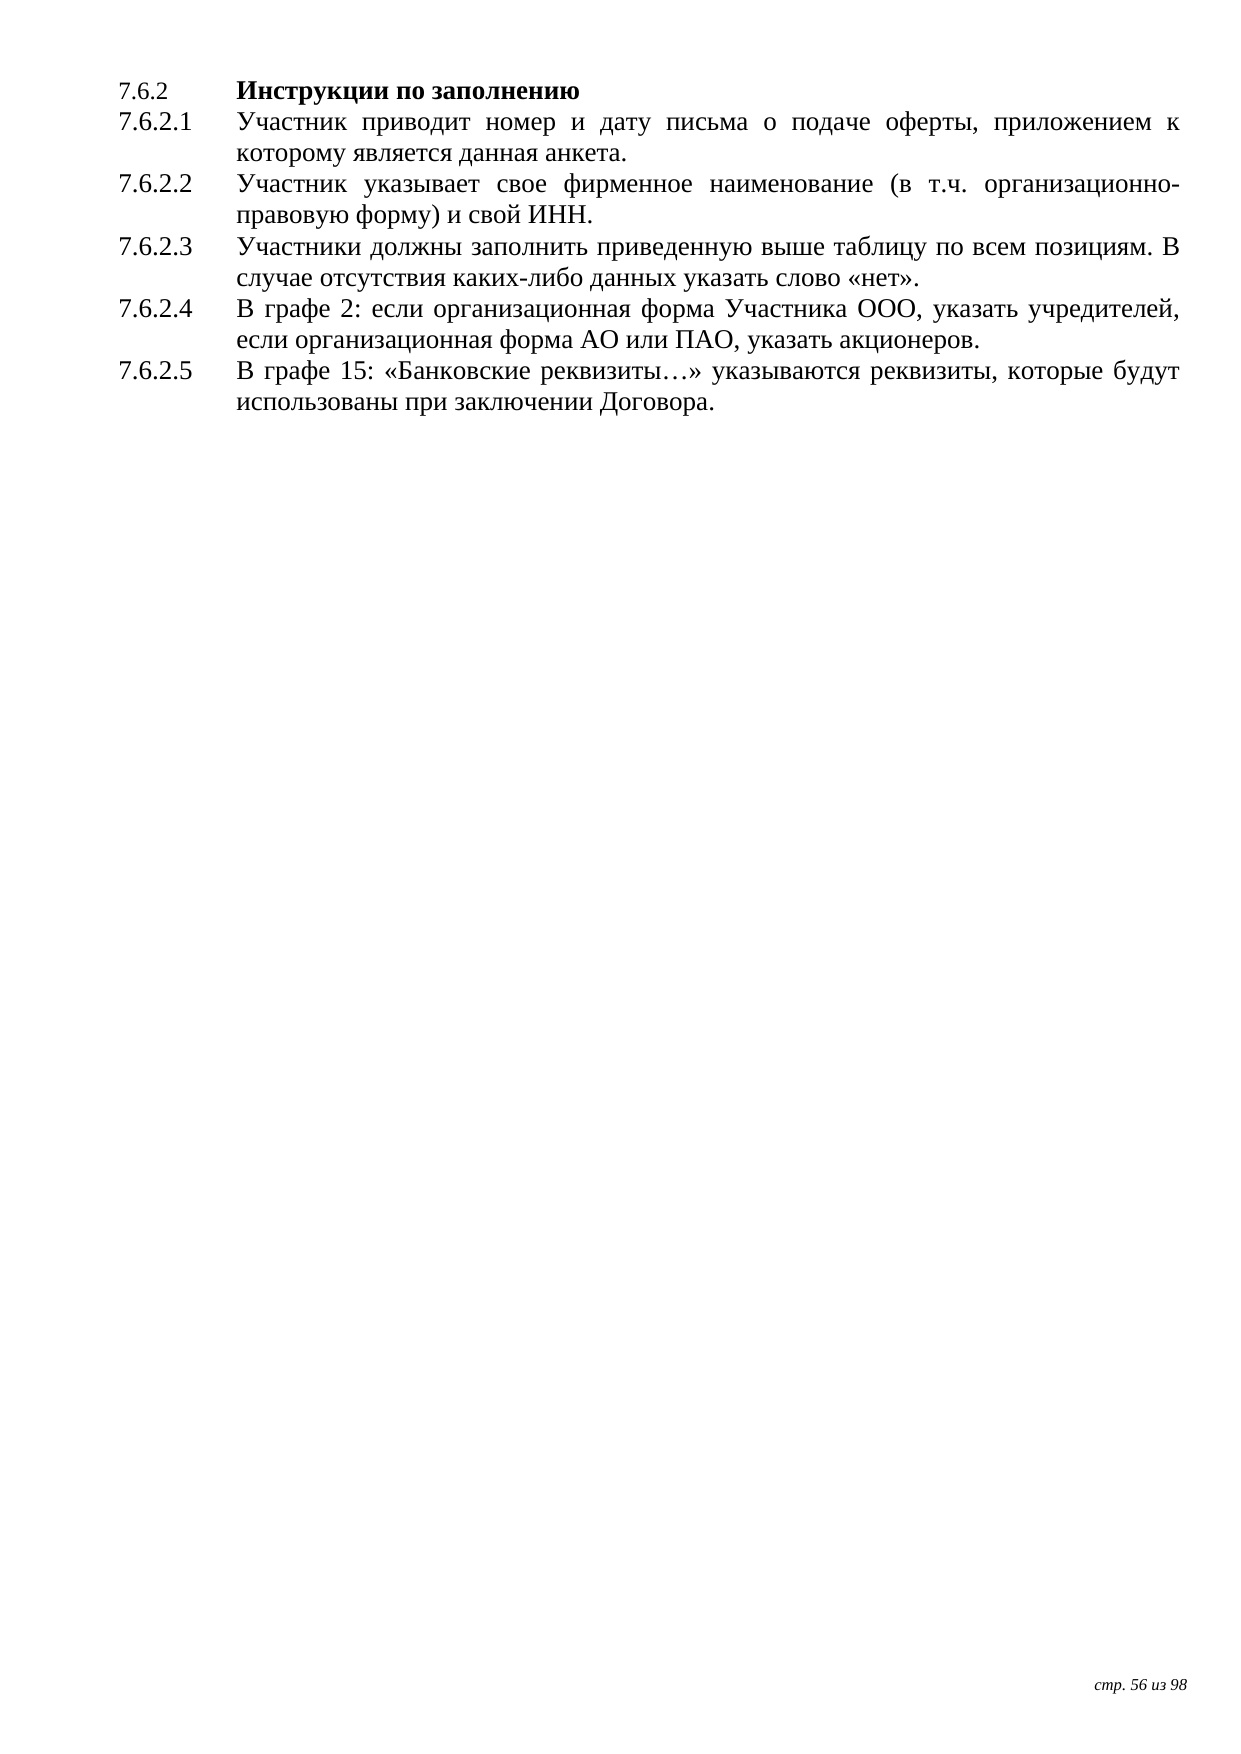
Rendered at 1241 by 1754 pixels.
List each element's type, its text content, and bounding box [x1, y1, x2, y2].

text Участник приводит номер и дату письма о подаче оферты, приложением к которому является данная анкета. [118, 105, 1181, 167]
text В графе 15: «Банковские реквизиты…» указываются реквизиты, которые будут использованы при заключении Договора. [118, 354, 1181, 416]
text В графе 2: если организационная форма Участника ООО, указать учредителей, если организационная форма АО или ПАО, указать акционеров. [118, 292, 1181, 354]
text Участник указывает свое фирменное наименование (в т.ч. организационно-правовую форму) и свой ИНН. [118, 167, 1181, 229]
text Инструкции по заполнению [118, 74, 1181, 105]
text Участники должны заполнить приведенную выше таблицу по всем позициям. В случае отсутствия каких-либо данных указать слово «нет». [118, 229, 1181, 292]
